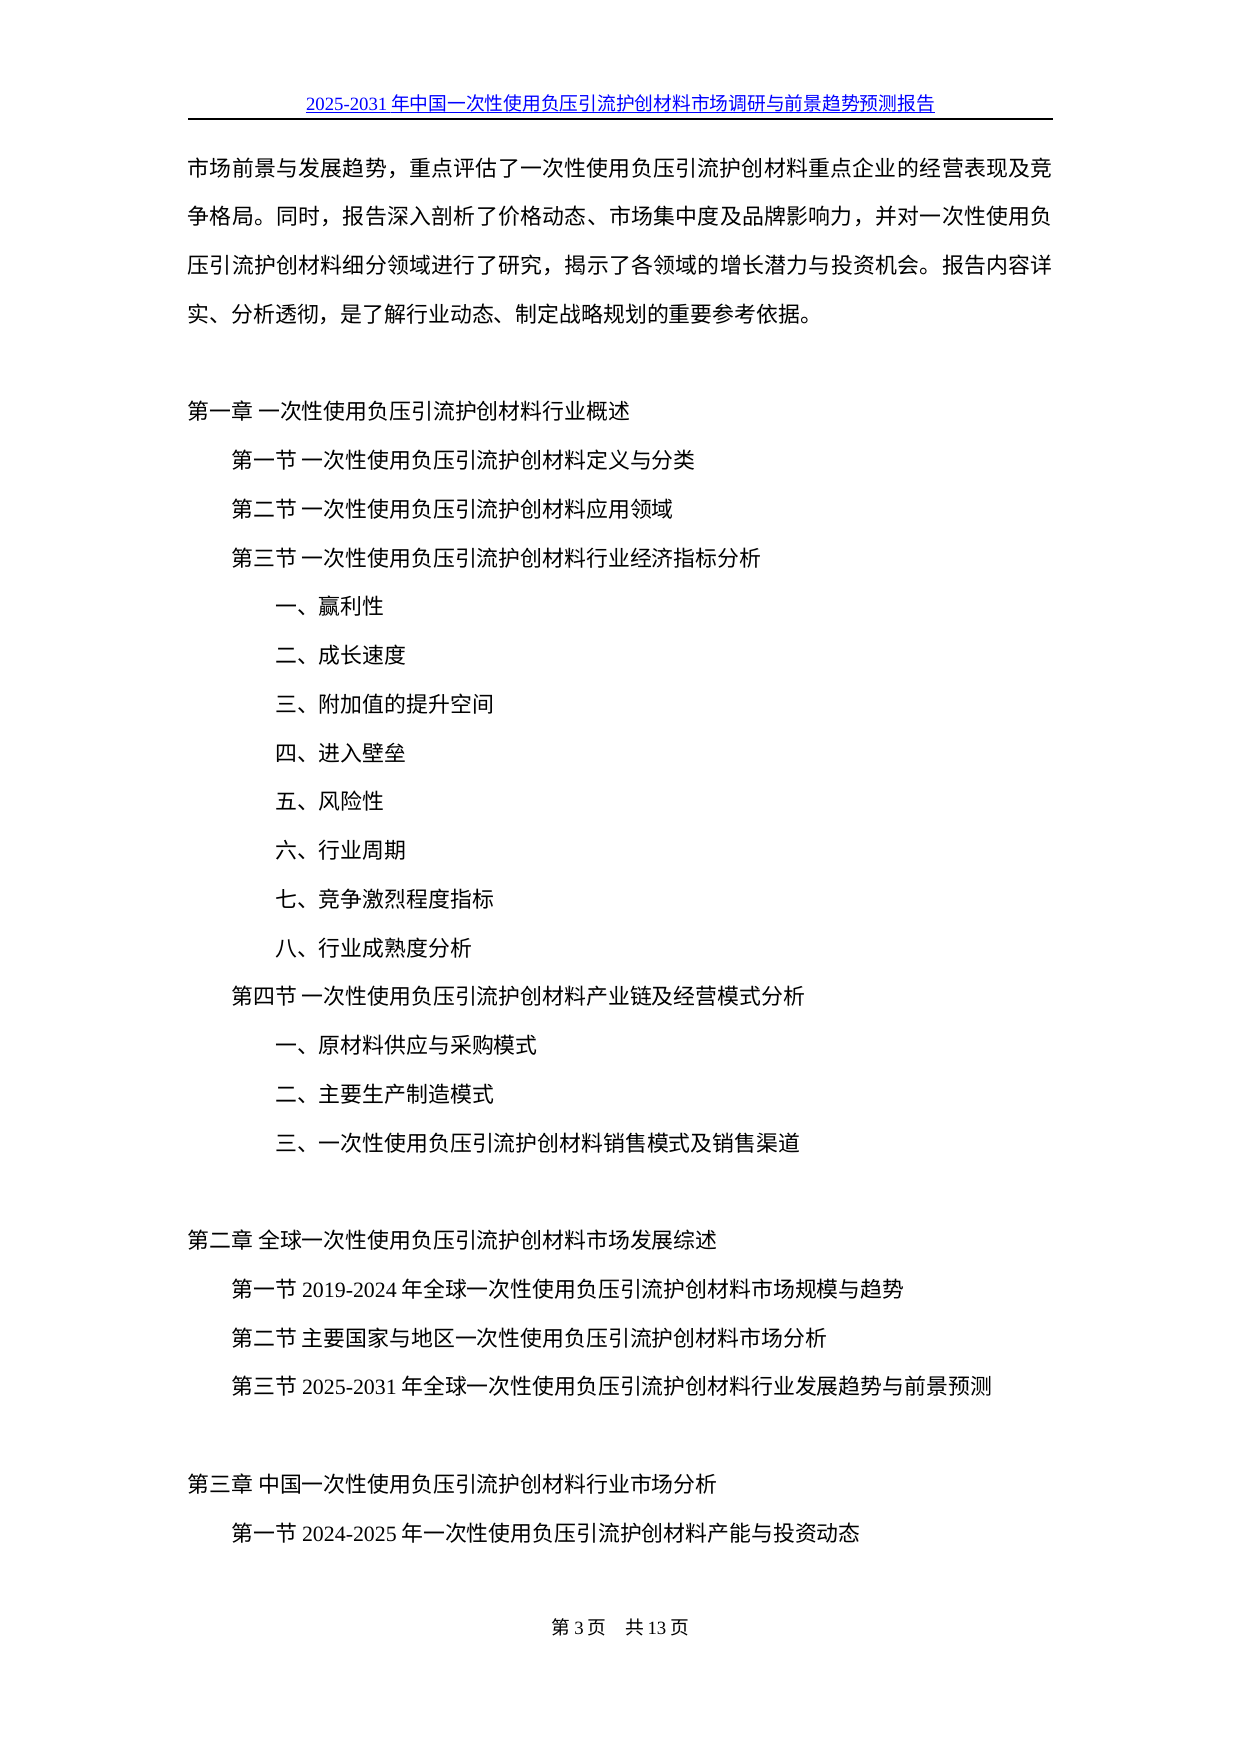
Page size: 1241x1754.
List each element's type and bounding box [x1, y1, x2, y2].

text [187, 150, 1053, 1548]
